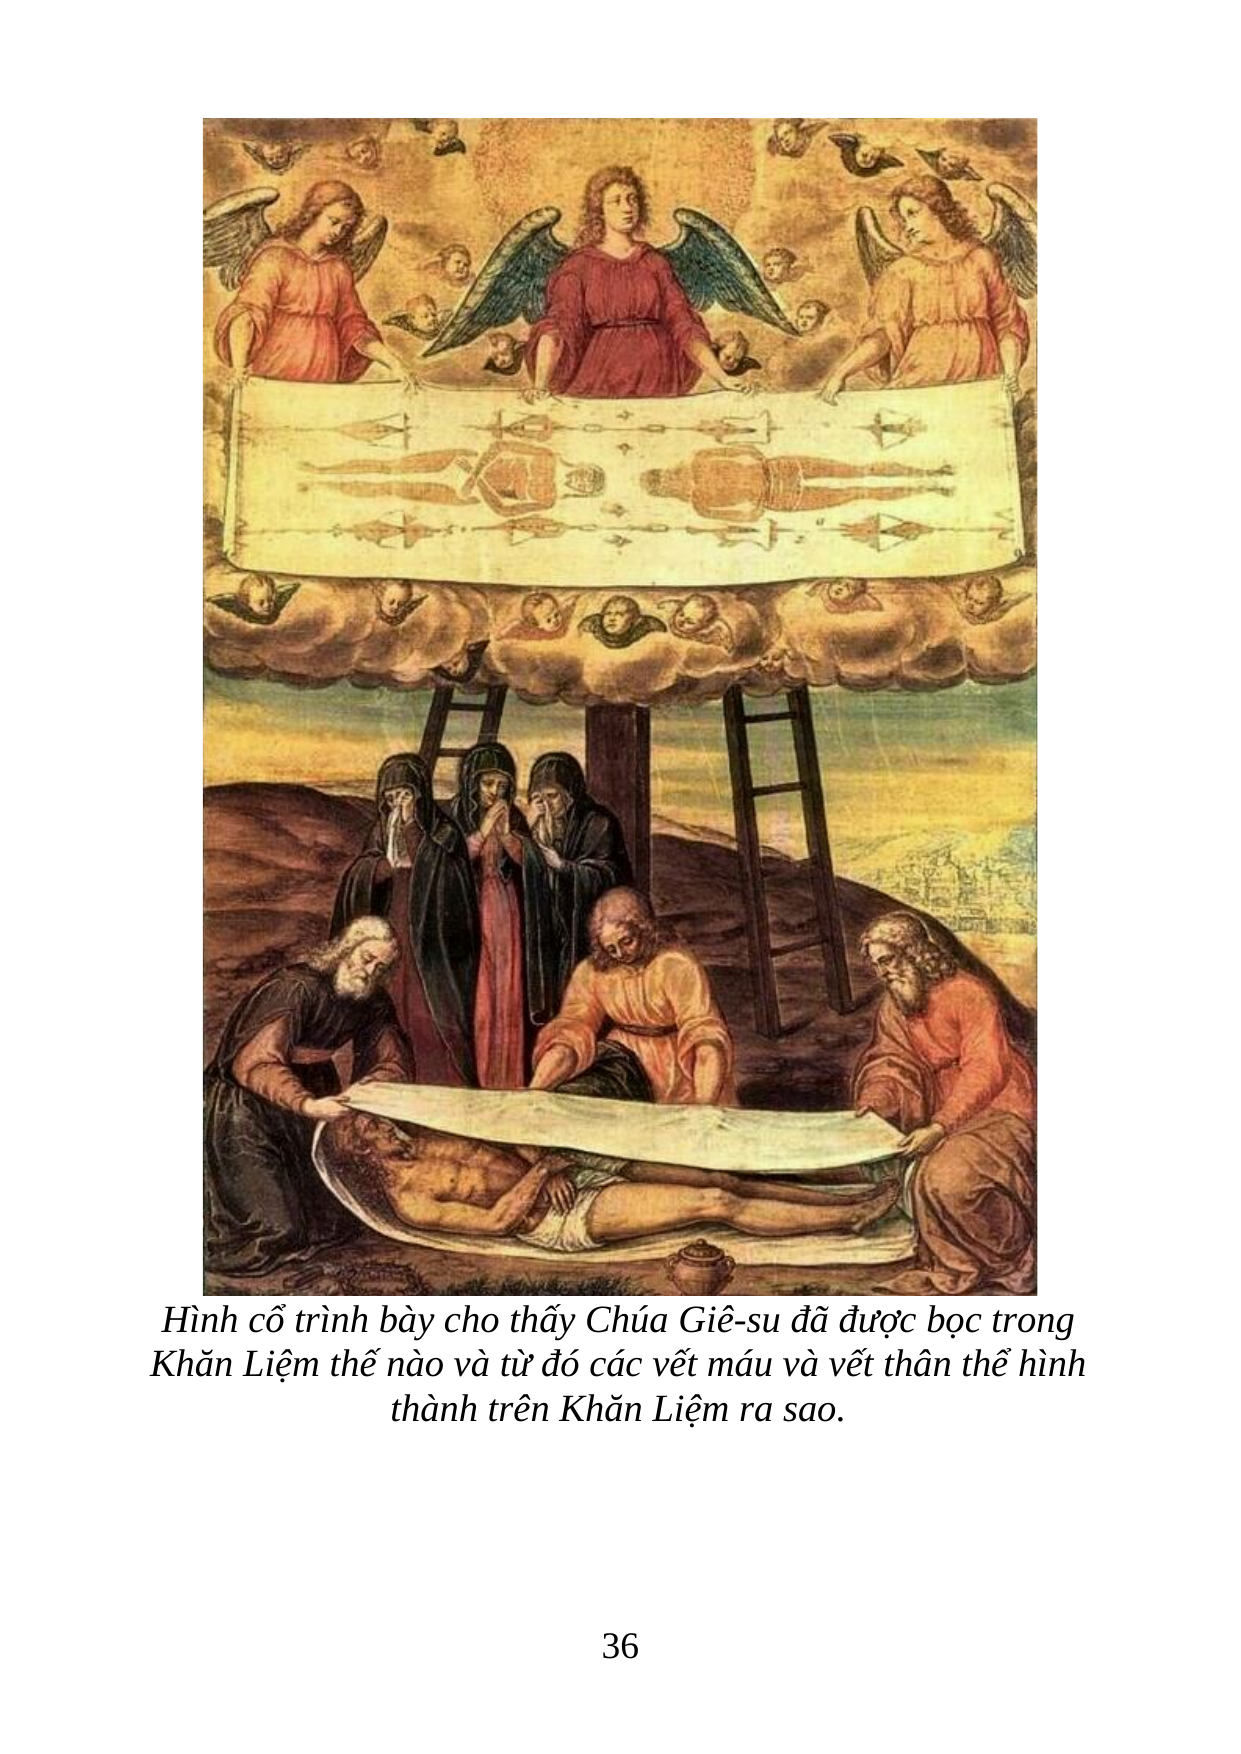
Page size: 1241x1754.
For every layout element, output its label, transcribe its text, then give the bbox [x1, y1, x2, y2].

text Hình cổ trình bày cho thấy Chúa Giê-su đã được bọc trong Khăn Liệm thế nào và từ đó các vết máu và vết thân thể hình thành trên Khăn Liệm ra sao. [118, 1296, 390, 1429]
text Hình cổ trình bày cho thấy Chúa Giê-su đã được bọc trong Khăn Liệm thế nào và từ đó các vết máu và vết thân thể hình thành trên Khăn Liệm ra sao. [846, 1296, 1122, 1429]
picture [202, 118, 1038, 1296]
